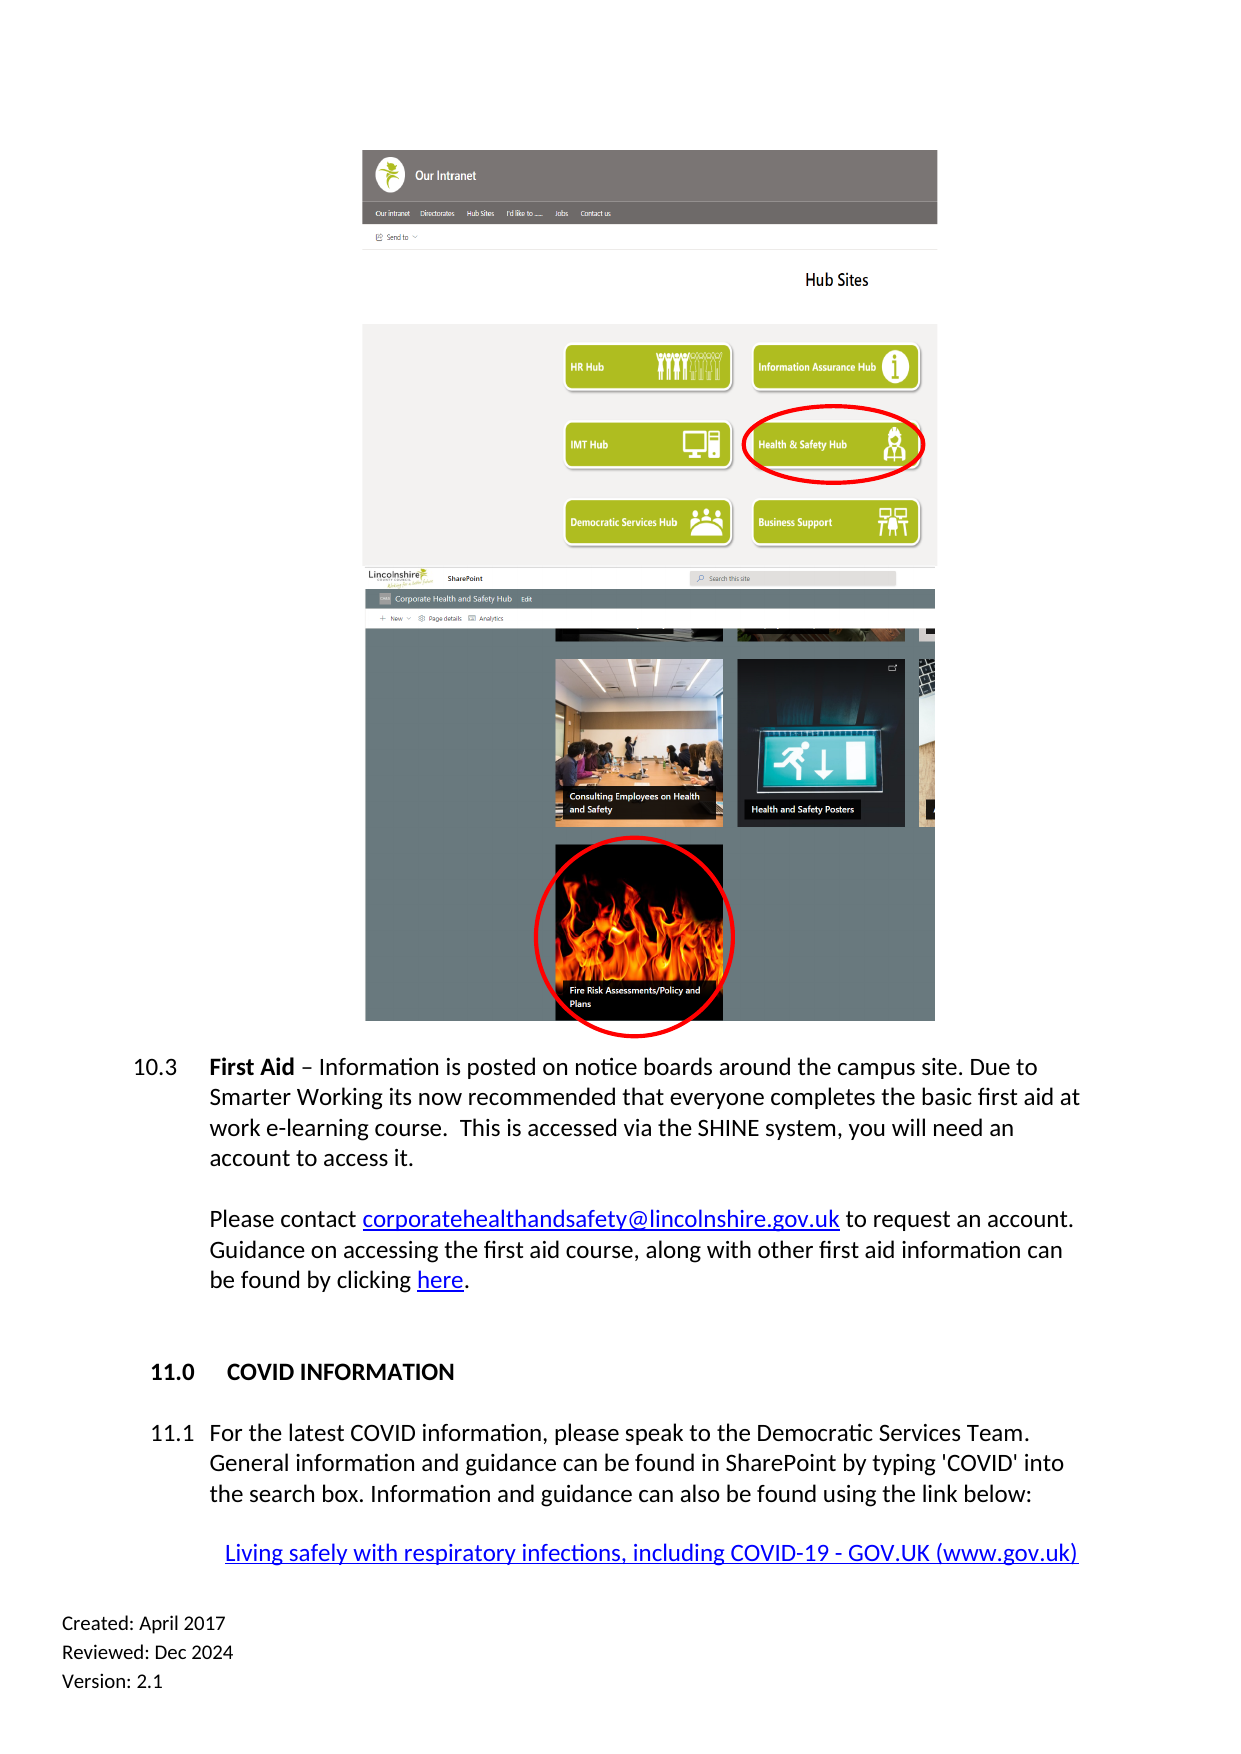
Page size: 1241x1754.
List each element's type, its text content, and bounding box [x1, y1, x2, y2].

picture [539, 840, 730, 1021]
list COVID INFORMATION [150, 1356, 1090, 1387]
picture [362, 150, 938, 1021]
list Please contact corporatehealthandsafety@lincolnshire.gov.uk to request an account. Guidance on accessing the first aid course, along with other first aid information can be found by clicking here. [209, 1203, 1090, 1295]
list For the latest COVID information, please speak to the Democratic Services Team. General information and guidance can be found in SharePoint by typing 'COVID' into the search box. Information and guidance can also be found using the link below: [150, 1417, 1090, 1509]
list Living safely with respiratory infections, including COVID-19 - GOV.UK (www.gov.uk) [225, 1537, 1090, 1567]
list First Aid – Information is posted on notice boards around the campus site. Due to Smarter Working its now recommended that everyone completes the basic first aid at work e-learning course. This is accessed via the SHINE system, you will need an account to access it. [133, 1051, 1090, 1173]
